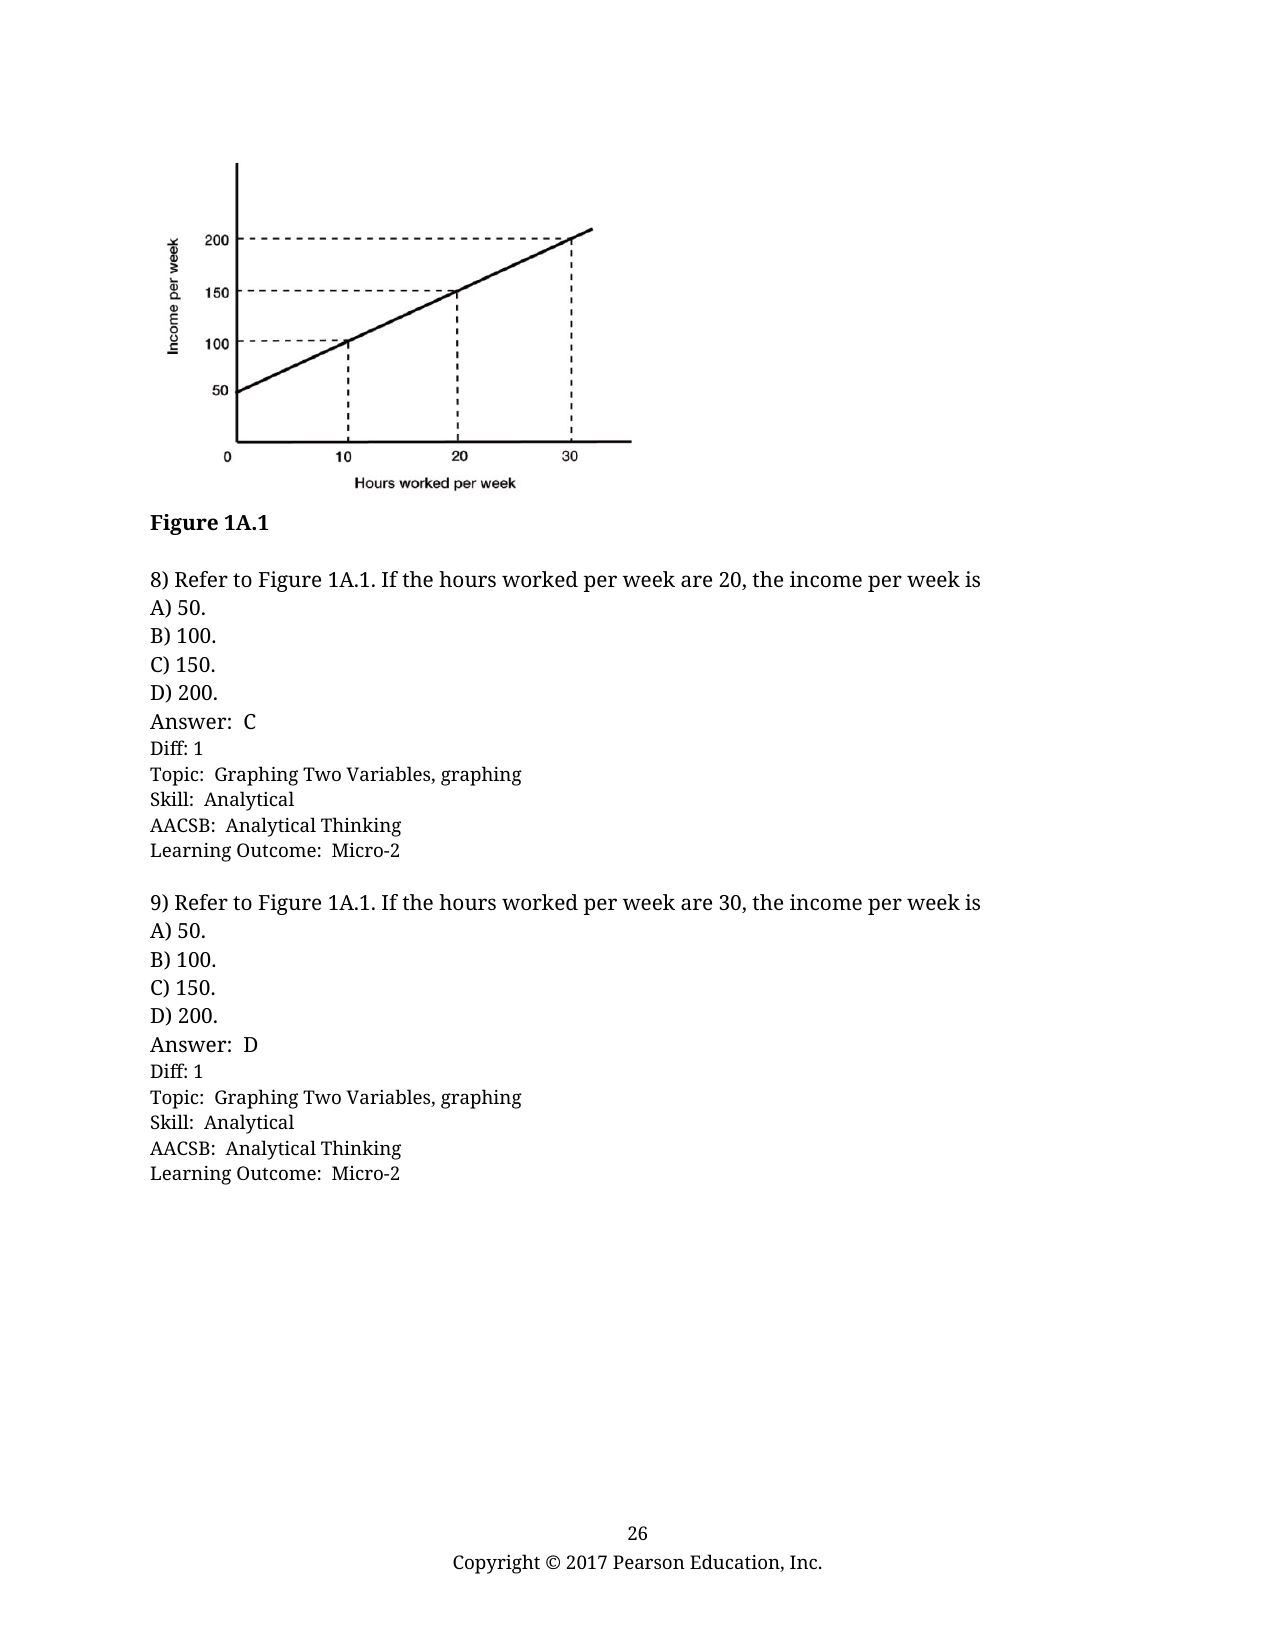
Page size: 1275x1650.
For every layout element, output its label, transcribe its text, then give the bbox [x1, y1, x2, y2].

text Figure 1A.1 [150, 508, 1125, 536]
text AACSB: Analytical Thinking [150, 812, 1125, 837]
text Skill: Analytical [150, 1109, 1125, 1135]
text Topic: Graphing Two Variables, graphing [150, 761, 1125, 786]
text 9) Refer to Figure 1A.1. If the hours worked per week are 30, the income per week is [150, 888, 1125, 916]
text A) 50. [150, 593, 1125, 622]
text Skill: Analytical [150, 786, 1125, 812]
text Learning Outcome: Micro-2 [150, 837, 1125, 863]
text B) 100. [150, 622, 1125, 650]
text Diff: 1 [150, 1058, 1125, 1084]
text 8) Refer to Figure 1A.1. If the hours worked per week are 20, the income per week is [150, 565, 1125, 593]
text Answer: D [150, 1030, 1125, 1058]
text AACSB: Analytical Thinking [150, 1135, 1125, 1161]
text B) 100. [150, 945, 1125, 973]
picture [150, 150, 650, 508]
text Topic: Graphing Two Variables, graphing [150, 1084, 1125, 1109]
text C) 150. [150, 650, 1125, 678]
text C) 150. [150, 973, 1125, 1002]
text Answer: C [150, 707, 1125, 735]
text Learning Outcome: Micro-2 [150, 1161, 1125, 1186]
text A) 50. [150, 916, 1125, 945]
text D) 200. [150, 1002, 1125, 1030]
text D) 200. [150, 678, 1125, 707]
text Diff: 1 [150, 735, 1125, 761]
